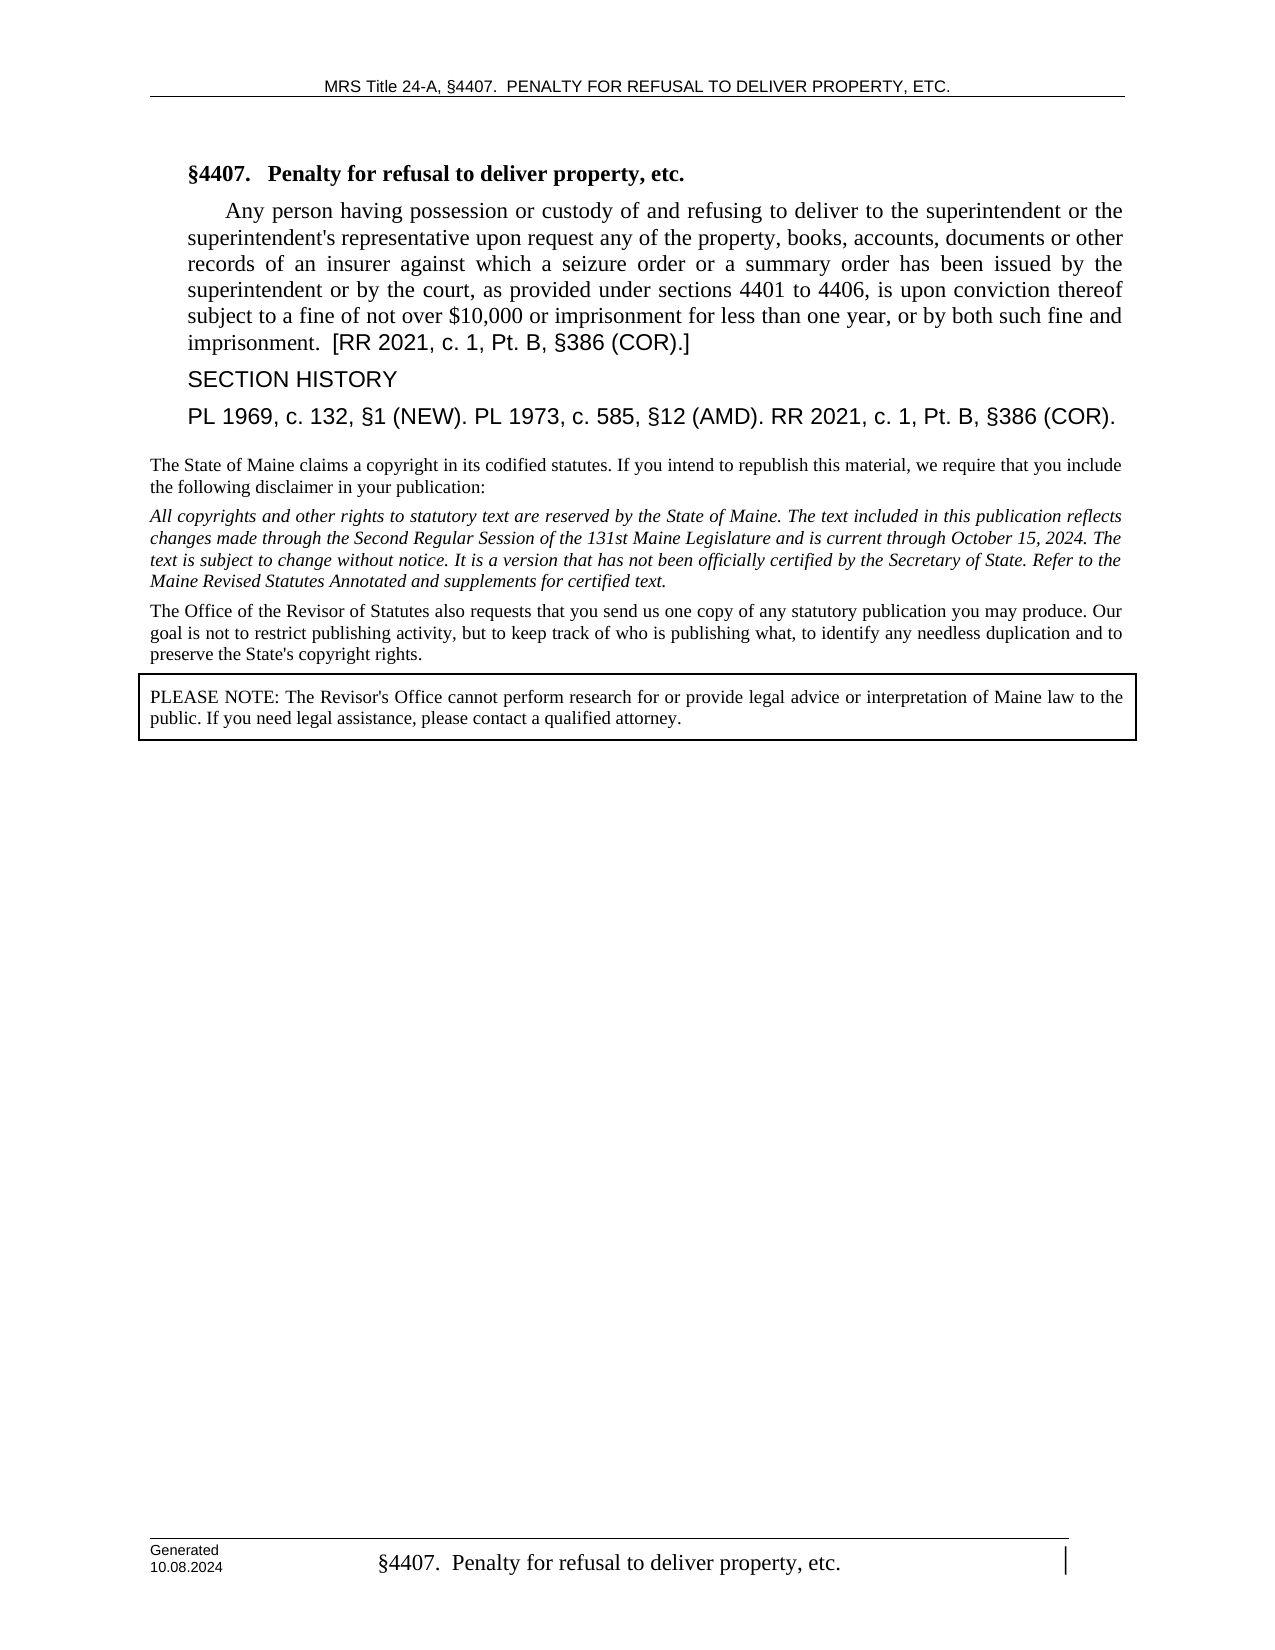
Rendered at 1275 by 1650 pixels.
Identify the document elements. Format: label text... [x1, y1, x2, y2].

text Any person having possession or custody of and refusing to deliver to the superintendent or the superintendent's representative upon request any of the property, books, accounts, documents or other records of an insurer against which a seizure order or a summary order has been issued by the superintendent or by the court, as provided under sections 4401 to 4406, is upon conviction thereof subject to a fine of not over $10,000 or imprisonment for less than one year, or by both such fine and imprisonment. [RR 2021, c. 1, Pt. B, §386 (COR).] [187, 197, 1125, 355]
text PLEASE NOTE: The Revisor's Office cannot perform research for or provide legal advice or interpretation of Maine law to the public. If you need legal assistance, please contact a qualified attorney. [140, 675, 1135, 739]
text The Office of the Revisor of Statutes also requests that you send us one copy of any statutory publication you may produce. Our goal is not to restrict publishing activity, but to keep track of who is publishing what, to identify any needless duplication and to preserve the State's copyright rights. [150, 600, 1125, 665]
text §4407. Penalty for refusal to deliver property, etc. [187, 160, 1125, 187]
text PL 1969, c. 132, §1 (NEW). PL 1973, c. 585, §12 (AMD). RR 2021, c. 1, Pt. B, §386 (COR). [187, 403, 1125, 429]
text The State of Maine claims a copyright in its codified statutes. If you intend to republish this material, we require that you include the following disclaimer in your publication: [150, 454, 1125, 497]
text SECTION HISTORY [187, 366, 1125, 392]
text All copyrights and other rights to statutory text are reserved by the State of Maine. The text included in this publication reflects changes made through the Second Regular Session of the 131st Maine Legislature and is current through October 15, 2024 . The text is subject to change without notice. It is a version that has not been officially certified by the Secretary of State. Refer to the Maine Revised Statutes Annotated and supplements for certified text. [150, 505, 1125, 592]
